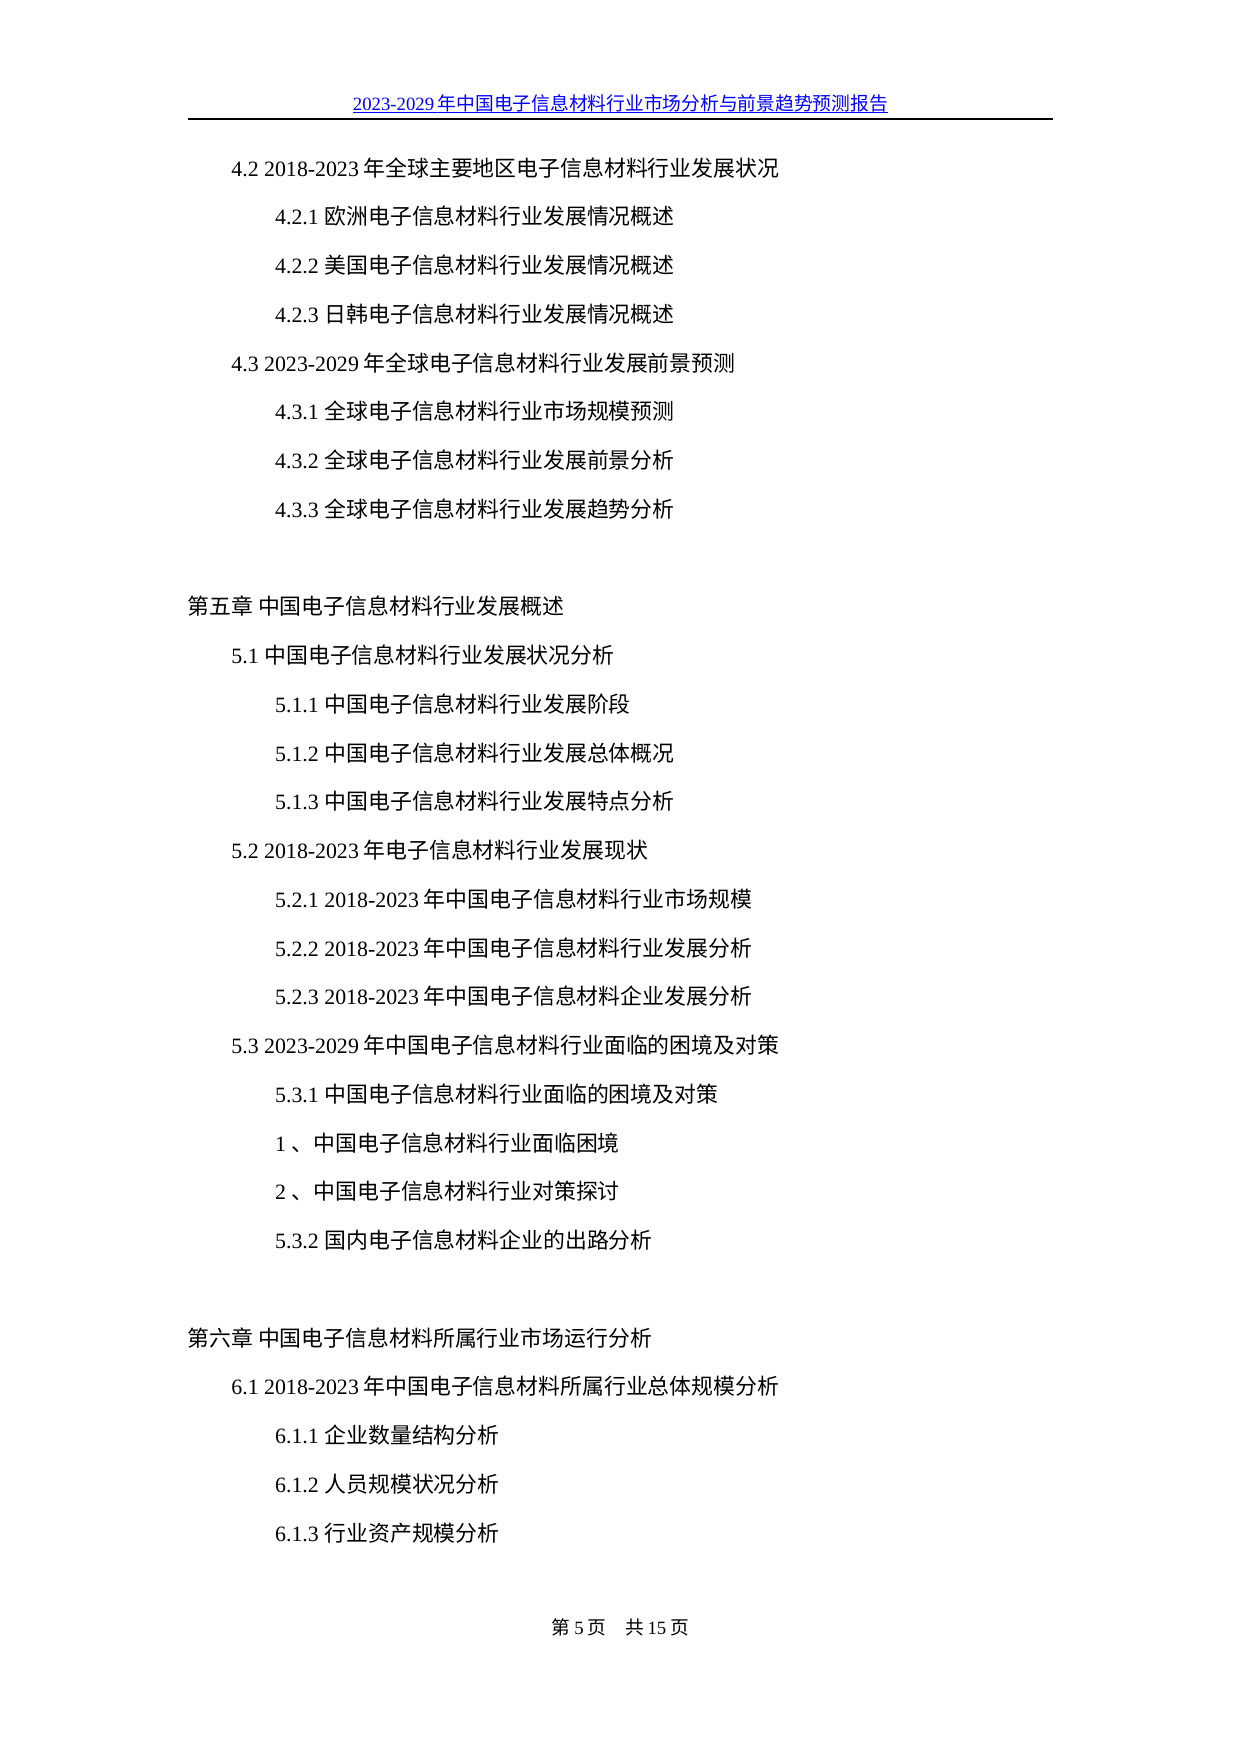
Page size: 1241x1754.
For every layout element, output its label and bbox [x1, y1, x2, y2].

text [187, 150, 1053, 1548]
